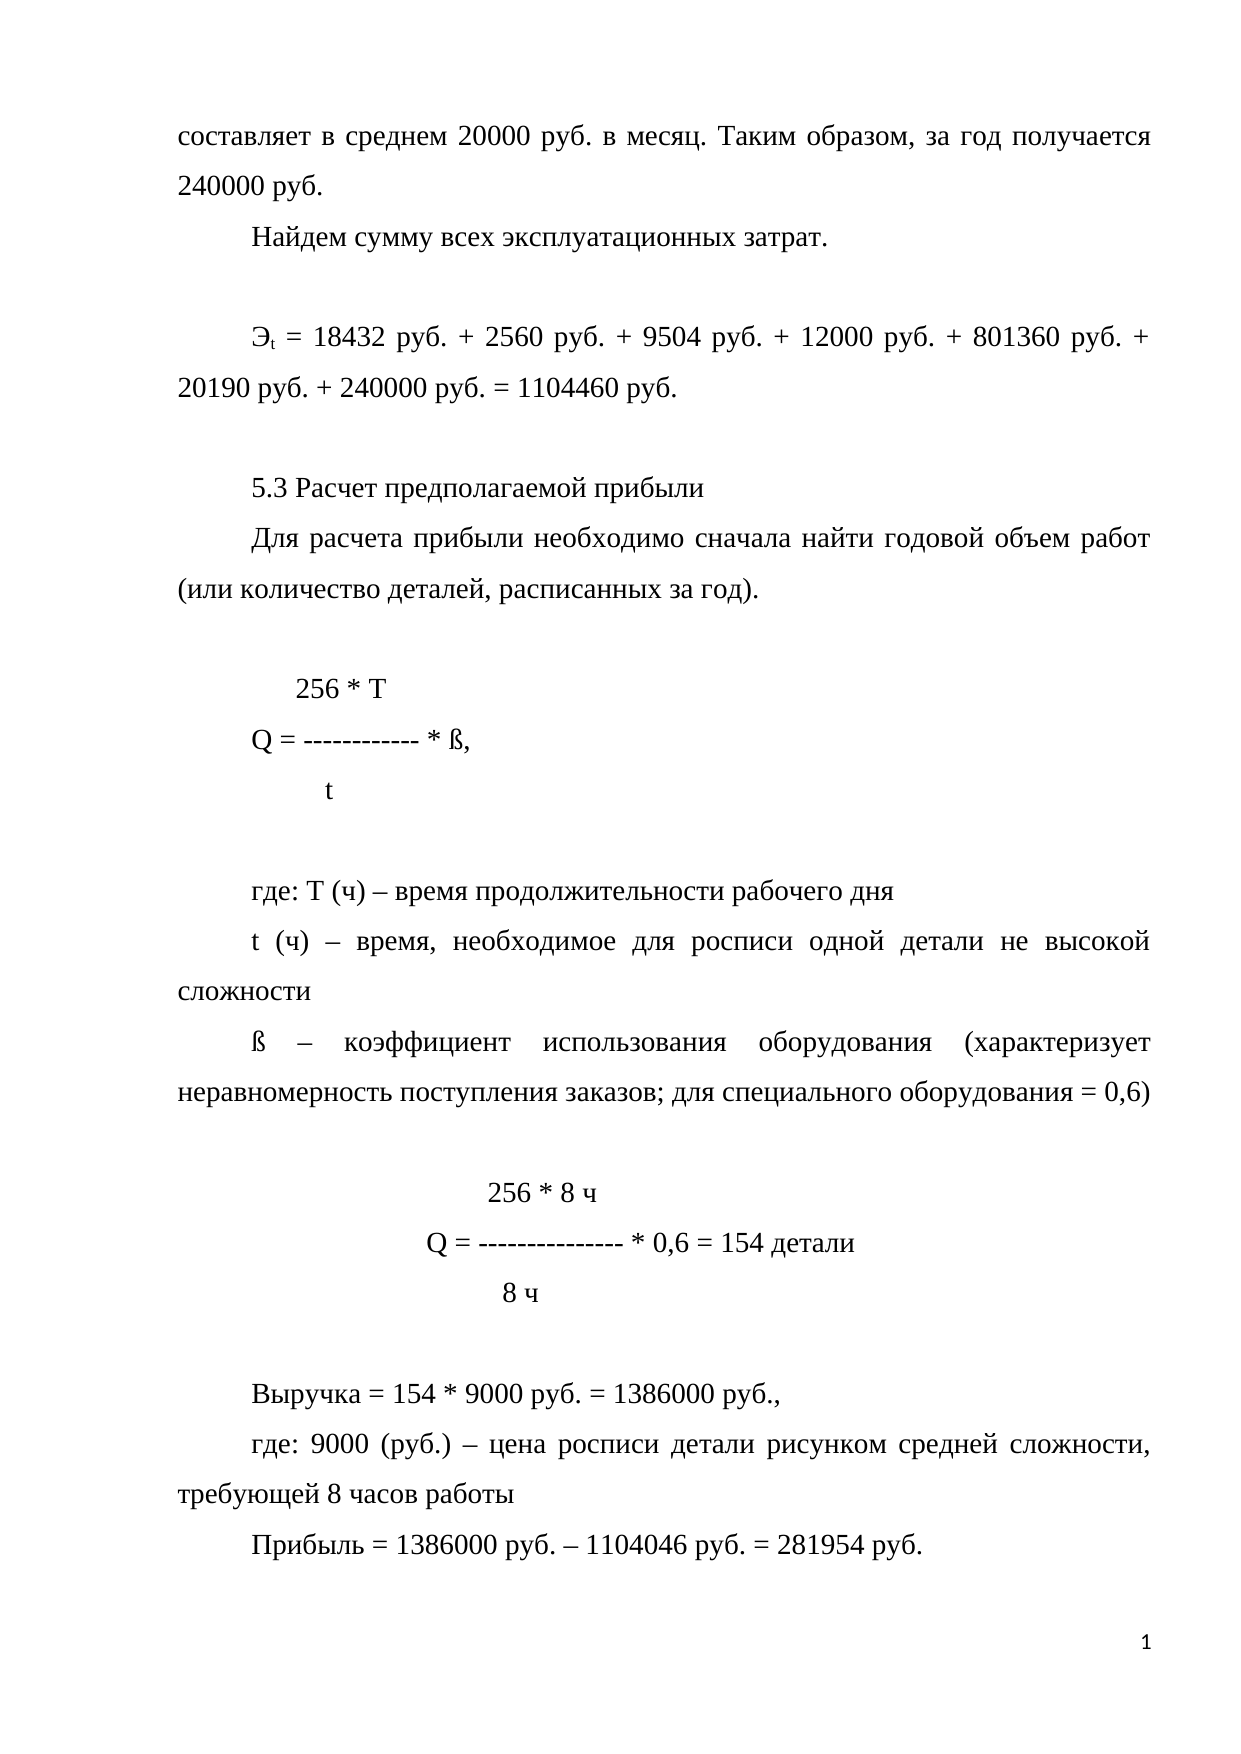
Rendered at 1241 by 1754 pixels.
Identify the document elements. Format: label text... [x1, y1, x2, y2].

text 256 * T [177, 672, 1152, 705]
text Найдем сумму всех эксплуатационных затрат. [177, 219, 1152, 252]
text t (ч) – время, необходимое для росписи одной детали не высокой сложности [177, 923, 1152, 1007]
text ß – коэффициент использования оборудования (характеризует неравномерность поступления заказов; для специального оборудования = 0,6) [177, 1024, 1152, 1108]
text t [177, 772, 1152, 806]
text Q = ------------ * ß, [177, 722, 1152, 755]
text Q = --------------- * 0,6 = 154 детали [352, 1225, 1152, 1258]
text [177, 118, 1152, 202]
text где: 9000 (руб.) – цена росписи детали рисунком средней сложности, требующей 8 часов работы [177, 1426, 1152, 1510]
text Выручка = 154 * 9000 руб. = 1386000 руб., [177, 1376, 1152, 1409]
text 5.3 Расчет предполагаемой прибыли [177, 470, 1152, 504]
text 8 ч [177, 1275, 1152, 1309]
text Прибыль = 1386000 руб. – 1104046 руб. = 281954 руб. [177, 1527, 1152, 1560]
text Для расчета прибыли необходимо сначала найти годовой объем работ (или количество деталей, расписанных за год). [177, 521, 1152, 604]
text где: T (ч) – время продолжительности рабочего дня [177, 873, 1152, 906]
text 256 * 8 ч [352, 1175, 1152, 1208]
text Эt = 18432 руб. + 2560 руб. + 9504 руб. + 12000 руб. + 801360 руб. + 20190 руб. + 240000 руб. = 1104460 руб. [177, 319, 1152, 403]
